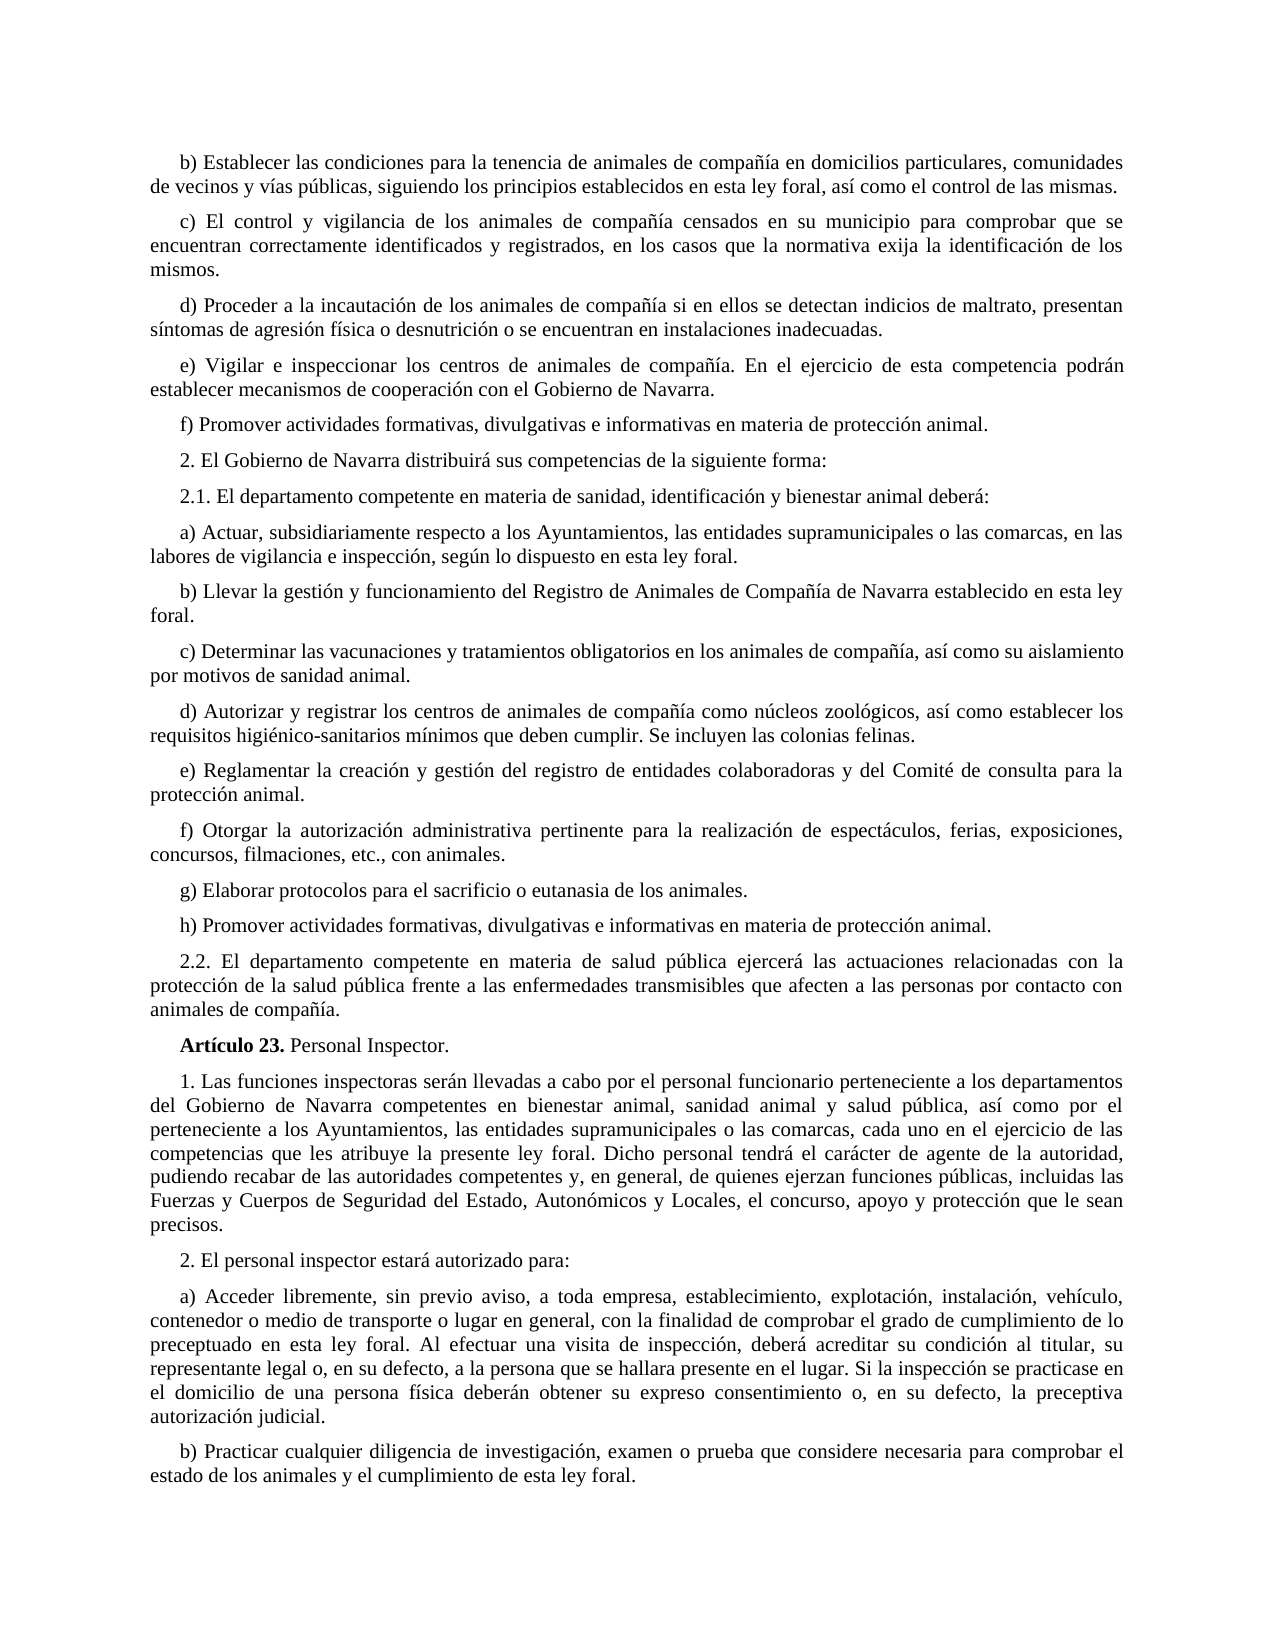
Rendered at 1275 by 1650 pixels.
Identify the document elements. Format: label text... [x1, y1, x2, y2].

text e) Reglamentar la creación y gestión del registro de entidades colaboradoras y del Comité de consulta para la protección animal. [150, 759, 1125, 807]
text b) Establecer las condiciones para la tenencia de animales de compañía en domicilios particulares, comunidades de vecinos y vías públicas, siguiendo los principios establecidos en esta ley foral, así como el control de las mismas. [150, 150, 1125, 198]
text 2.2. El departamento competente en materia de salud pública ejercerá las actuaciones relacionadas con la protección de la salud pública frente a las enfermedades transmisibles que afecten a las personas por contacto con animales de compañía. [150, 949, 1125, 1021]
text 2. El Gobierno de Navarra distribuirá sus competencias de la siguiente forma: [150, 448, 1125, 472]
text 2. El personal inspector estará autorizado para: [150, 1248, 1125, 1272]
text d) Autorizar y registrar los centros de animales de compañía como núcleos zoológicos, así como establecer los requisitos higiénico-sanitarios mínimos que deben cumplir. Se incluyen las colonias felinas. [150, 699, 1125, 747]
text b) Practicar cualquier diligencia de investigación, examen o prueba que considere necesaria para comprobar el estado de los animales y el cumplimiento de esta ley foral. [150, 1439, 1125, 1487]
text f) Otorgar la autorización administrativa pertinente para la realización de espectáculos, ferias, exposiciones, concursos, filmaciones, etc., con animales. [150, 818, 1125, 866]
text 2.1. El departamento competente en materia de sanidad, identificación y bienestar animal deberá: [150, 484, 1125, 508]
text d) Proceder a la incautación de los animales de compañía si en ellos se detectan indicios de maltrato, presentan síntomas de agresión física o desnutrición o se encuentran en instalaciones inadecuadas. [150, 293, 1125, 341]
text h) Promover actividades formativas, divulgativas e informativas en materia de protección animal. [150, 914, 1125, 938]
text c) El control y vigilancia de los animales de compañía censados en su municipio para comprobar que se encuentran correctamente identificados y registrados, en los casos que la normativa exija la identificación de los mismos. [150, 210, 1125, 282]
text g) Elaborar protocolos para el sacrificio o eutanasia de los animales. [150, 878, 1125, 902]
text Artículo 23. Personal Inspector. [150, 1033, 1125, 1057]
text b) Llevar la gestión y funcionamiento del Registro de Animales de Compañía de Navarra establecido en esta ley foral. [150, 579, 1125, 627]
text f) Promover actividades formativas, divulgativas e informativas en materia de protección animal. [150, 413, 1125, 437]
text c) Determinar las vacunaciones y tratamientos obligatorios en los animales de compañía, así como su aislamiento por motivos de sanidad animal. [150, 639, 1125, 687]
text e) Vigilar e inspeccionar los centros de animales de compañía. En el ejercicio de esta competencia podrán establecer mecanismos de cooperación con el Gobierno de Navarra. [150, 353, 1125, 401]
text a) Actuar, subsidiariamente respecto a los Ayuntamientos, las entidades supramunicipales o las comarcas, en las labores de vigilancia e inspección, según lo dispuesto en esta ley foral. [150, 520, 1125, 568]
text 1. Las funciones inspectoras serán llevadas a cabo por el personal funcionario perteneciente a los departamentos del Gobierno de Navarra competentes en bienestar animal, sanidad animal y salud pública, así como por el perteneciente a los Ayuntamientos, las entidades supramunicipales o las comarcas, cada uno en el ejercicio de las competencias que les atribuye la presente ley foral. Dicho personal tendrá el carácter de agente de la autoridad, pudiendo recabar de las autoridades competentes y, en general, de quienes ejerzan funciones públicas, incluidas las Fuerzas y Cuerpos de Seguridad del Estado, Autonómicos y Locales, el concurso, apoyo y protección que le sean precisos. [150, 1069, 1125, 1237]
text a) Acceder libremente, sin previo aviso, a toda empresa, establecimiento, explotación, instalación, vehículo, contenedor o medio de transporte o lugar en general, con la finalidad de comprobar el grado de cumplimiento de lo preceptuado en esta ley foral. Al efectuar una visita de inspección, deberá acreditar su condición al titular, su representante legal o, en su defecto, a la persona que se hallara presente en el lugar. Si la inspección se practicase en el domicilio de una persona física deberán obtener su expreso consentimiento o, en su defecto, la preceptiva autorización judicial. [150, 1284, 1125, 1428]
